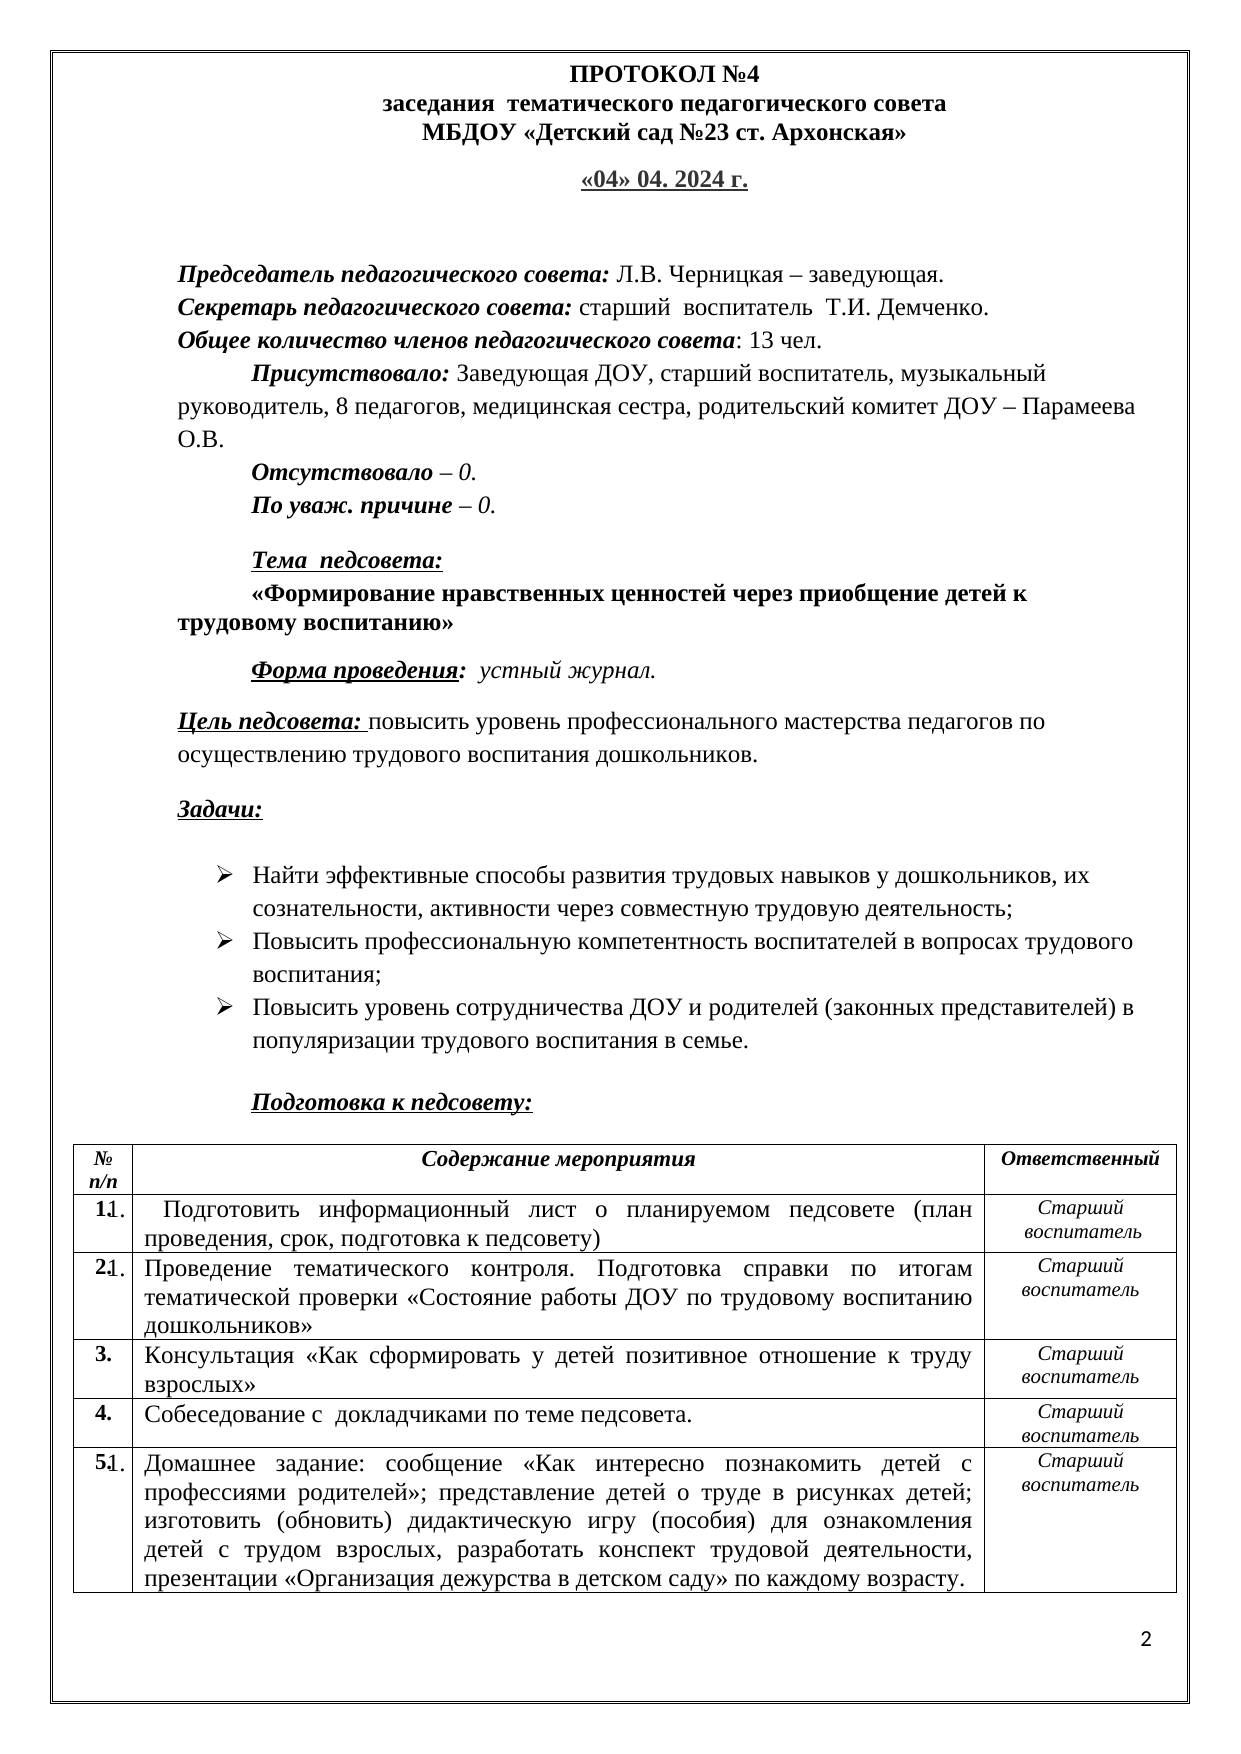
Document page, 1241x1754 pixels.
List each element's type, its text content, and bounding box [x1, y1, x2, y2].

text Цель педсовета: повысить уровень профессионального мастерства педагогов по осуществлению трудового воспитания дошкольников. [177, 706, 1152, 768]
table_header Ответственный [985, 1145, 1176, 1193]
list Найти эффективные способы развития трудовых навыков у дошкольников, их сознательности, активности через совместную трудовую деятельность; [215, 860, 1152, 922]
table_cell Старший воспитатель [985, 1195, 1176, 1252]
list Повысить профессиональную компетентность воспитателей в вопросах трудового воспитания; [215, 926, 1152, 988]
table_header Содержание мероприятия [133, 1145, 984, 1193]
text «Формирование нравственных ценностей через приобщение детей к трудовому воспитанию» [177, 578, 1152, 636]
text Секретарь педагогического совета: старший воспитатель Т.И. Демченко. [177, 292, 1152, 321]
table_cell Старший воспитатель [985, 1399, 1176, 1447]
table_cell Старший воспитатель [985, 1448, 1176, 1592]
table_cell Старший воспитатель [985, 1253, 1176, 1339]
text Общее количество членов педагогического совета: 13 чел. [177, 325, 1152, 354]
table_cell Домашнее задание: сообщение «Как интересно познакомить детей с профессиями родителей»; представление детей о труде в рисунках детей; изготовить (обновить) дидактическую игру (пособия) для ознакомления детей с трудом взрослых, разработать конспект трудовой деятельности, презентации «Организация дежурства в детском саду» по каждому возрасту. [133, 1448, 984, 1592]
text ПРОТОКОЛ №4 заседания тематического педагогического совета [177, 59, 1152, 117]
table_header № п/п [74, 1145, 132, 1193]
table_cell 1. [74, 1195, 132, 1252]
table_cell Проведение тематического контроля. Подготовка справки по итогам тематической проверки «Состояние работы ДОУ по трудовому воспитанию дошкольников» [133, 1253, 984, 1339]
table_cell Старший воспитатель [985, 1340, 1176, 1398]
text Присутствовало: Заведующая ДОУ, старший воспитатель, музыкальный руководитель, 8 педагогов, медицинская сестра, родительский комитет ДОУ – Парамеева О.В. [177, 358, 1152, 453]
table_cell 4. [74, 1399, 132, 1447]
table_cell Подготовить информационный лист о планируемом педсовете (план проведения, срок, подготовка к педсовету) [133, 1195, 984, 1252]
text «04» 04. 2024 г. [177, 164, 1152, 193]
table_cell Консультация «Как сформировать у детей позитивное отношение к труду взрослых» [133, 1340, 984, 1398]
text Подготовка к педсовету: [177, 1087, 1152, 1116]
list Повысить уровень сотрудничества ДОУ и родителей (законных представителей) в популяризации трудового воспитания в семье. [215, 992, 1152, 1054]
text Отсутствовало – 0. [177, 457, 1152, 486]
text МБДОУ «Детский сад №23 ст. Архонская» [177, 117, 1152, 145]
text Форма проведения: устный журнал. [177, 655, 1152, 684]
table_cell 2. [74, 1253, 132, 1339]
text По уваж. причине – 0. [177, 491, 1152, 519]
text Тема педсовета: [177, 546, 1152, 574]
table_cell 5. [74, 1448, 132, 1592]
table_cell 3. [74, 1340, 132, 1398]
text Задачи: [177, 794, 1152, 856]
table_cell Собеседование с докладчиками по теме педсовета. [133, 1399, 984, 1447]
text Председатель педагогического совета: Л.В. Черницкая – заведующая. [177, 259, 1152, 288]
